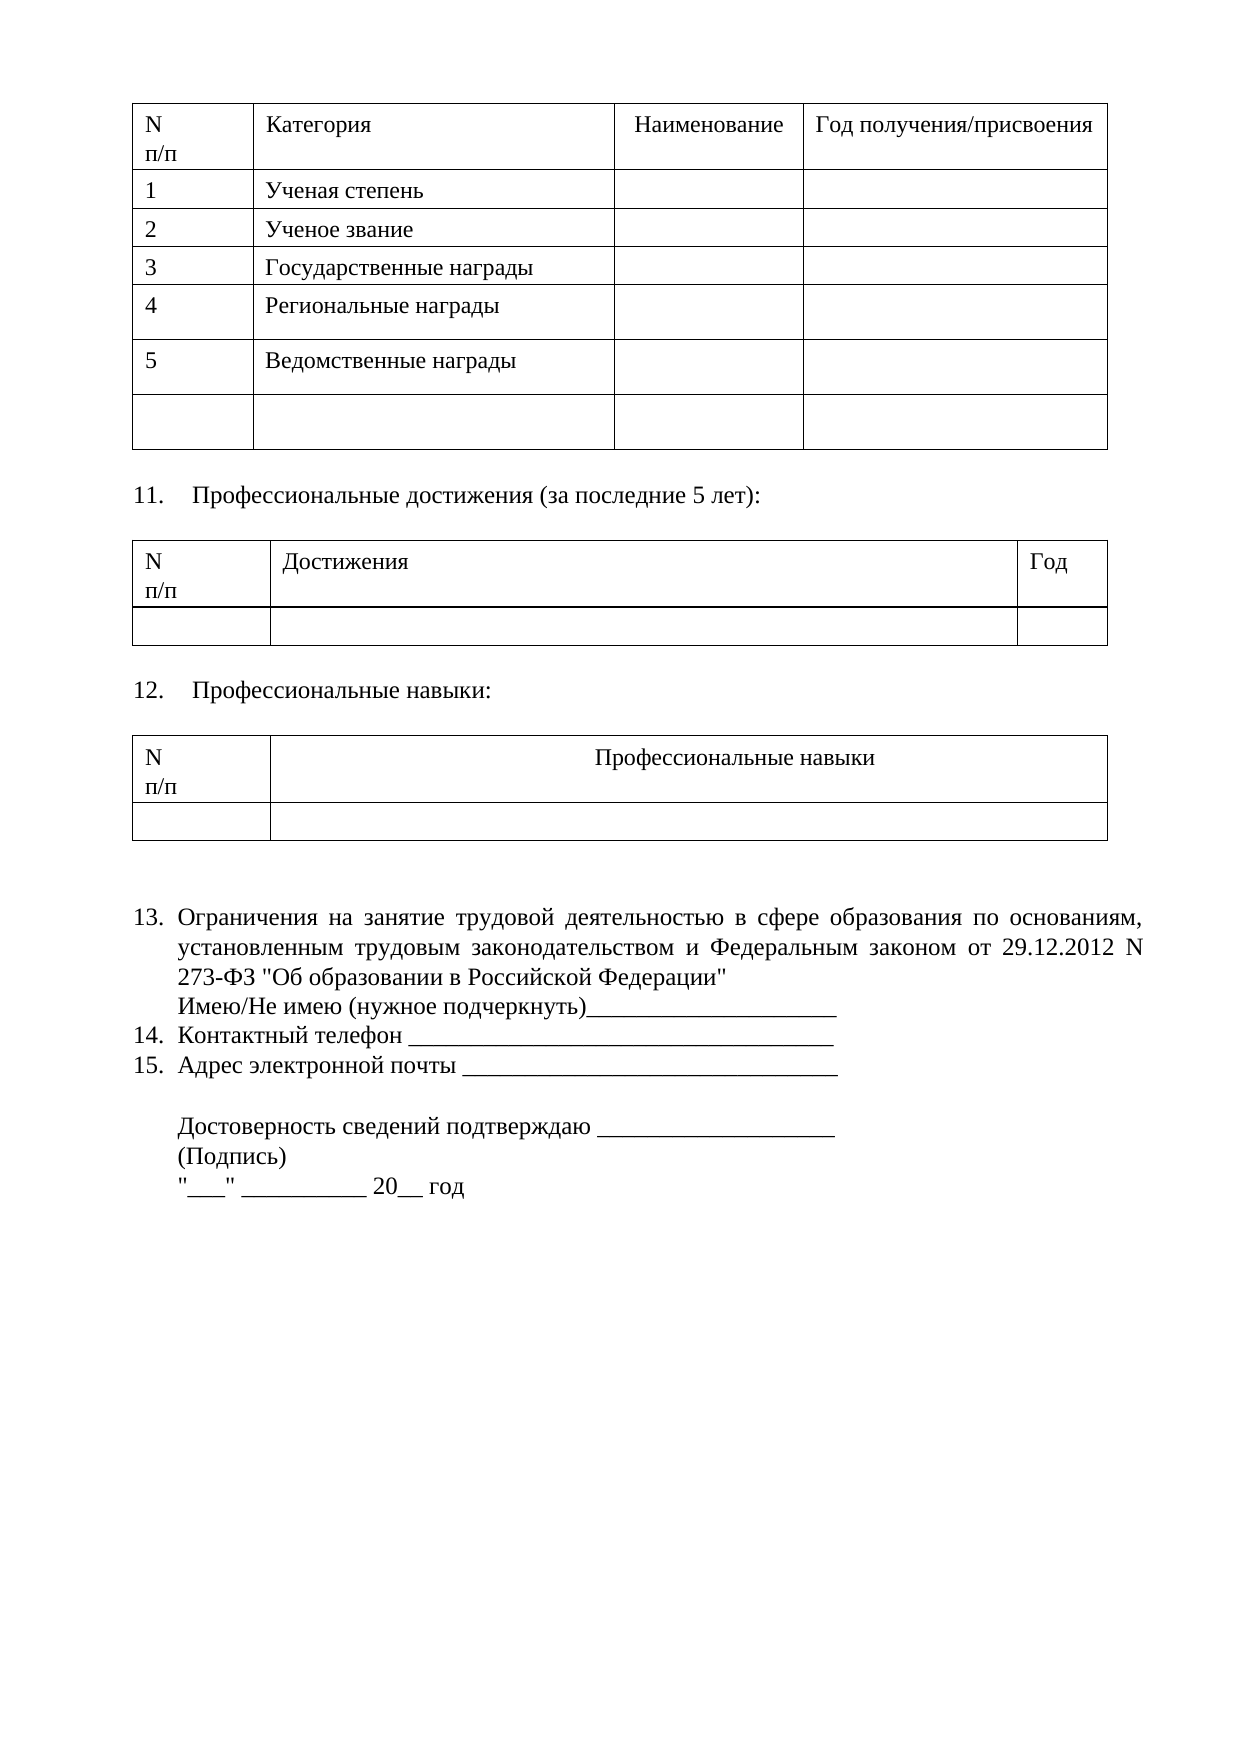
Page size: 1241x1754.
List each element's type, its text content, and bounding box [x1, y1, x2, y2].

table_cell [615, 247, 803, 284]
table_cell [615, 395, 803, 449]
table_header Наименование [615, 104, 803, 169]
table_cell Региональные награды [254, 285, 614, 339]
table_cell [804, 285, 1018, 339]
table_cell [804, 340, 1018, 394]
table_header [1018, 736, 1107, 802]
table_cell [615, 209, 803, 246]
table_cell 3 [133, 247, 253, 284]
table_cell [271, 608, 1017, 644]
list Контактный телефон __________________________________ [133, 1020, 1144, 1049]
table_cell [804, 247, 1107, 284]
table_cell [1018, 285, 1107, 339]
table_header Достижения [271, 541, 1017, 606]
list Ограничения на занятие трудовой деятельностью в сфере образования по основаниям, установленным трудовым законодательством и Федеральным законом от 29.12.2012 N 273-ФЗ "Об образовании в Российской Федерации" [133, 902, 1144, 990]
table_header N п/п [133, 736, 270, 802]
table_cell [1018, 340, 1107, 394]
table_cell Ученая степень [254, 170, 614, 208]
table_cell [804, 395, 1018, 449]
table_cell [804, 170, 1107, 208]
table_cell [133, 608, 270, 644]
table_cell [615, 170, 803, 208]
table_header N п/п [133, 104, 253, 169]
table_cell [133, 395, 253, 449]
table_header Категория [254, 104, 614, 169]
table_header N п/п [133, 541, 270, 606]
table_cell [615, 340, 803, 394]
table_header Год получения/присвоения [804, 104, 1107, 169]
list Профессиональные навыки: [133, 676, 1144, 704]
text Имею/Не имею (нужное подчеркнуть)____________________ [118, 991, 1144, 1020]
list Профессиональные достижения (за последние 5 лет): [133, 480, 1144, 508]
text (Подпись) [177, 1141, 1144, 1170]
table_cell [1018, 608, 1107, 644]
table_cell [271, 803, 1107, 840]
table_cell Ведомственные награды [254, 340, 614, 394]
table_cell 4 [133, 285, 253, 339]
table_cell Ученое звание [254, 209, 614, 246]
table_header Год [1018, 541, 1107, 606]
list Адрес электронной почты ______________________________ [133, 1050, 1144, 1079]
text Достоверность сведений подтверждаю ___________________ [177, 1111, 1144, 1140]
table_cell [615, 285, 803, 339]
table_cell [254, 395, 614, 449]
table_cell [804, 209, 1107, 246]
table_cell [1018, 395, 1107, 449]
text "___" __________ 20__ год [177, 1171, 1144, 1199]
table_cell 1 [133, 170, 253, 208]
table_cell Государственные награды [254, 247, 614, 284]
table_cell [133, 803, 270, 840]
table_cell 5 [133, 340, 253, 394]
table_cell 2 [133, 209, 253, 246]
table_header Профессиональные навыки [271, 736, 1018, 802]
